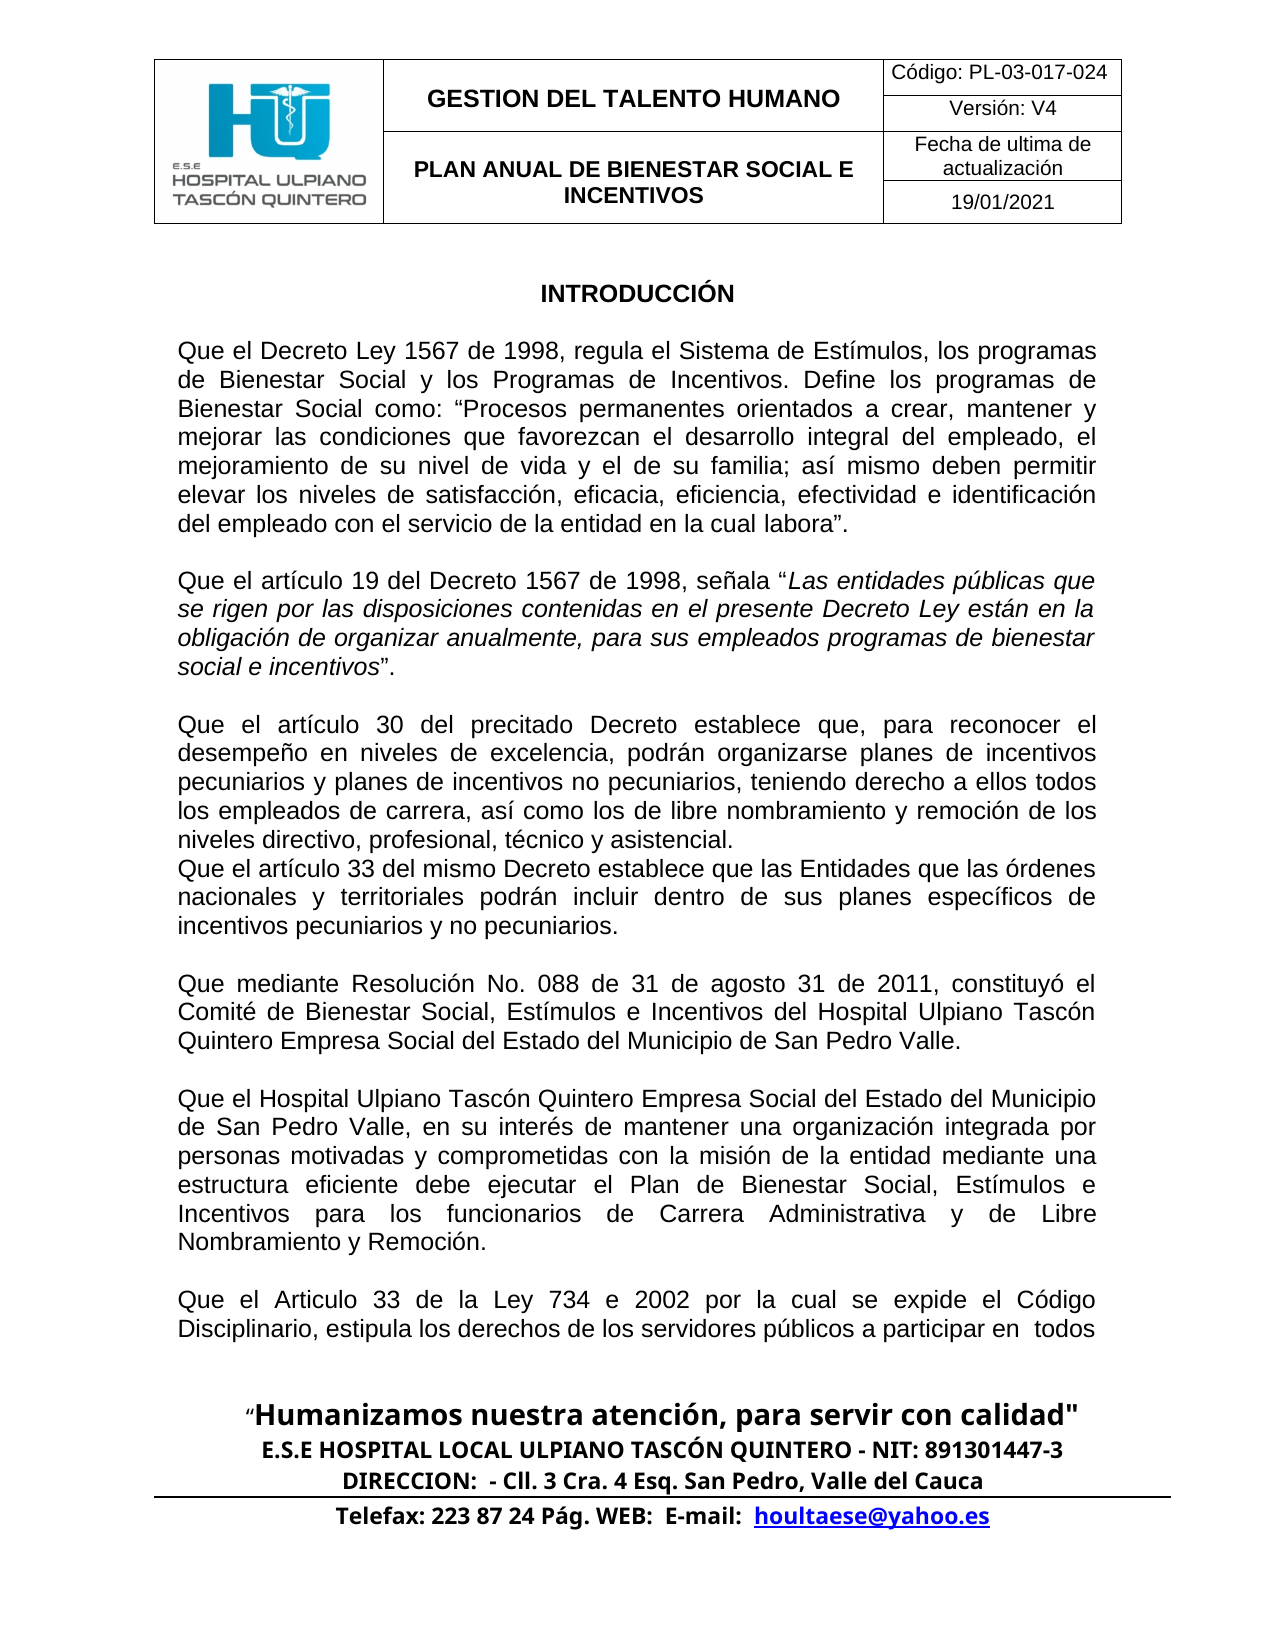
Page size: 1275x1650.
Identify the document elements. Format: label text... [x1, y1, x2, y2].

text Que el artículo 19 del Decreto 1567 de 1998, señala “Las entidades públicas que se rigen por las disposiciones contenidas en el presente Decreto Ley están en la obligación de organizar anualmente, para sus empleados programas de bienestar social e incentivos”. [177, 566, 1098, 681]
picture [162, 60, 375, 223]
text Que el artículo 30 del precitado Decreto establece que, para reconocer el desempeño en niveles de excelencia, podrán organizarse planes de incentivos pecuniarios y planes de incentivos no pecuniarios, teniendo derecho a ellos todos los empleados de carrera, así como los de libre nombramiento y remoción de los niveles directivo, profesional, técnico y asistencial. [177, 710, 1098, 853]
text Que el Hospital Ulpiano Tascón Quintero Empresa Social del Estado del Municipio de San Pedro Valle, en su interés de mantener una organización integrada por personas motivadas y comprometidas con la misión de la entidad mediante una estructura eficiente debe ejecutar el Plan de Bienestar Social, Estímulos e Incentivos para los funcionarios de Carrera Administrativa y de Libre Nombramiento y Remoción. [177, 1083, 1098, 1256]
text Que el artículo 33 del mismo Decreto establece que las Entidades que las órdenes nacionales y territoriales podrán incluir dentro de sus planes específicos de incentivos pecuniarios y no pecuniarios. [177, 853, 1098, 940]
text Que mediante Resolución No. 088 de 31 de agosto 31 de 2011, constituyó el Comité de Bienestar Social, Estímulos e Incentivos del Hospital Ulpiano Tascón Quintero Empresa Social del Estado del Municipio de San Pedro Valle. [177, 968, 1097, 1055]
text Que el Decreto Ley 1567 de 1998, regula el Sistema de Estímulos, los programas de Bienestar Social y los Programas de Incentivos. Define los programas de Bienestar Social como: “Procesos permanentes orientados a crear, mantener y mejorar las condiciones que favorezcan el desarrollo integral del empleado, el mejoramiento de su nivel de vida y el de su familia; así mismo deben permitir elevar los niveles de satisfacción, eficacia, eficiencia, efectividad e identificación del empleado con el servicio de la entidad en la cual labora”. [177, 336, 1098, 537]
subtitle INTRODUCCIÓN [353, 278, 923, 307]
text Que el Articulo 33 de la Ley 734 e 2002 por la cual se expide el Código Disciplinario, estipula los derechos de los servidores públicos a participar en todos [177, 1285, 1098, 1342]
